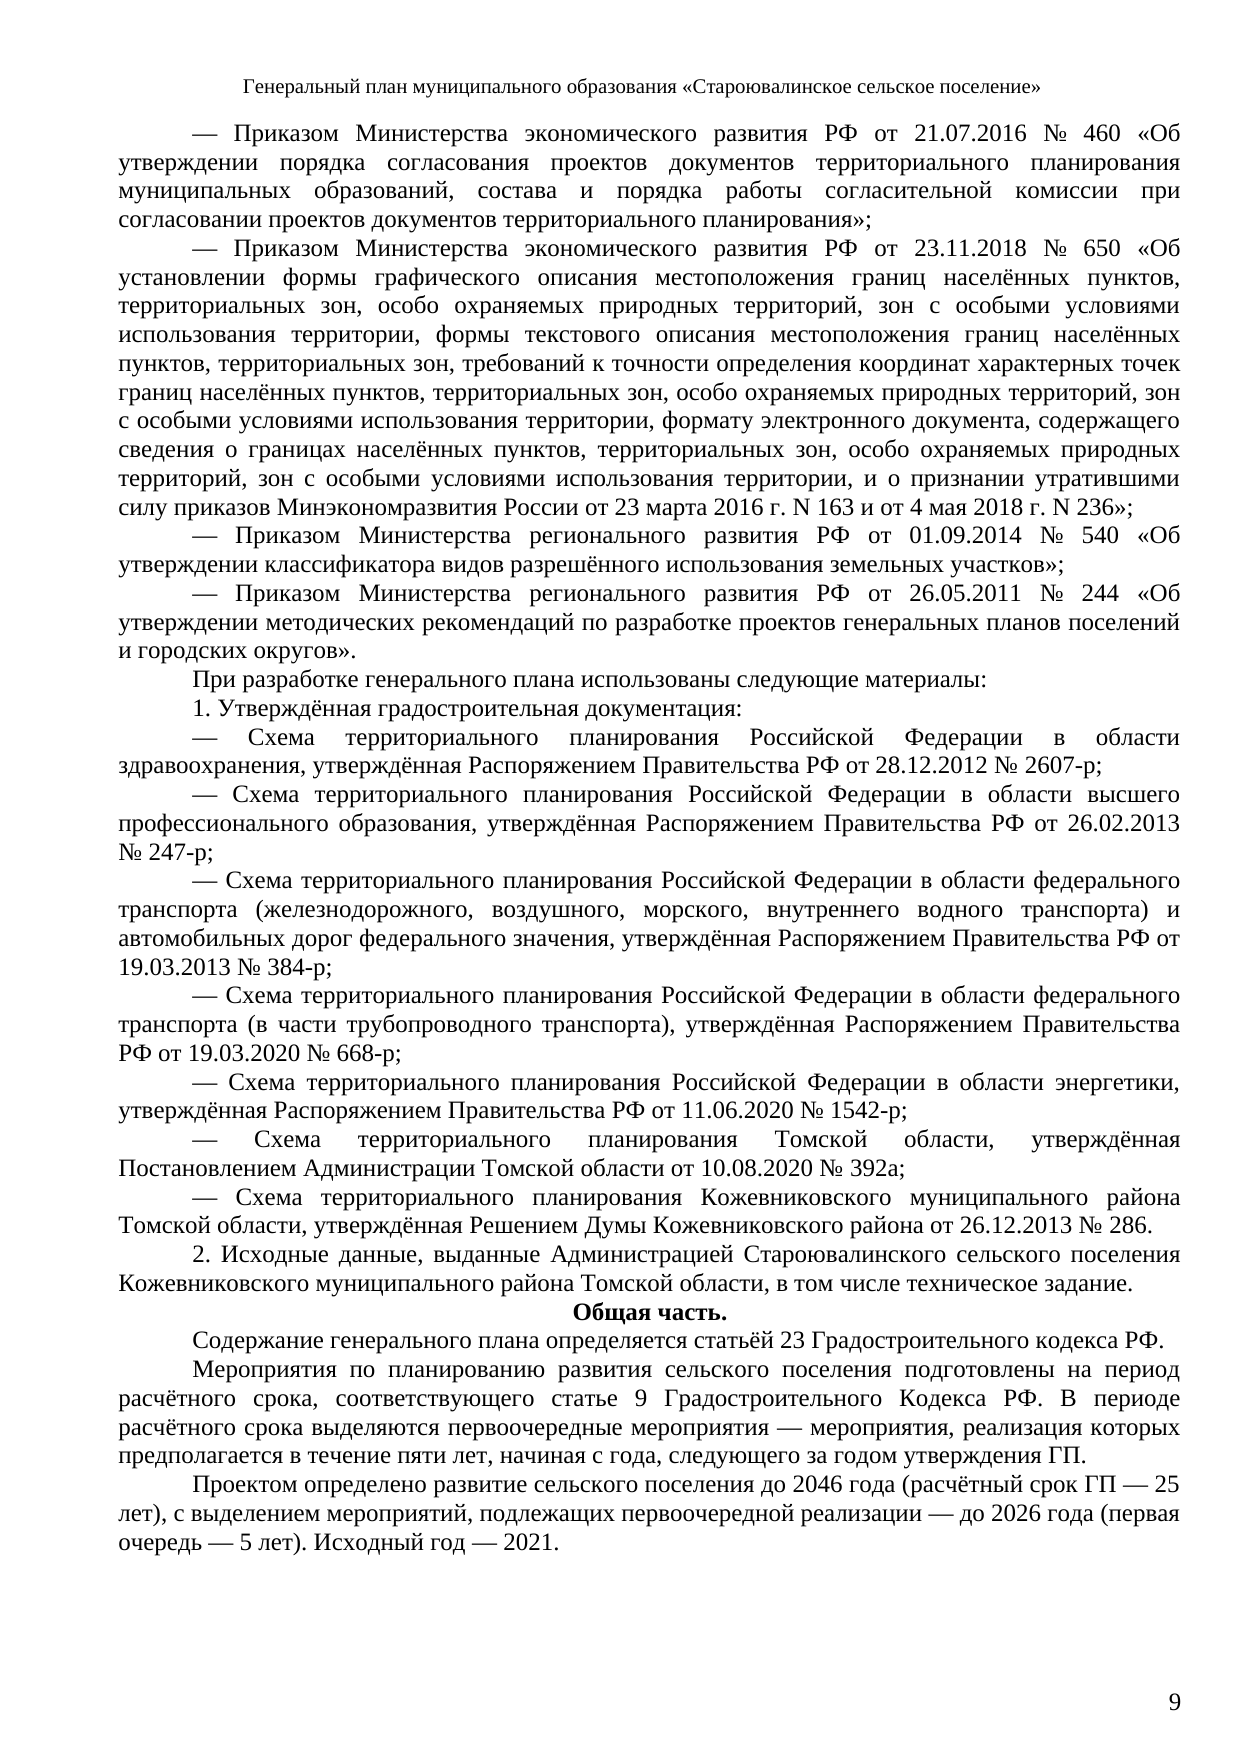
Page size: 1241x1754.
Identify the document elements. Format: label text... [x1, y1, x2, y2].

text Общая часть. [118, 1297, 1181, 1326]
text — Схема территориального планирования Российской Федерации в области федерального транспорта (железнодорожного, воздушного, морского, внутреннего водного транспорта) и автомобильных дорог федерального значения, утверждённая Распоряжением Правительства РФ от 19.03.2013 № 384-р; [118, 866, 1181, 981]
text — Схема территориального планирования Томской области, утверждённая Постановлением Администрации Томской области от 10.08.2020 № 392а; [118, 1124, 1181, 1182]
text — Приказом Министерства регионального развития РФ от 01.09.2014 № 540 «Об утверждении классификатора видов разрешённого использования земельных участков»; [118, 521, 1181, 578]
text — Схема территориального планирования Российской Федерации в области энергетики, утверждённая Распоряжением Правительства РФ от 11.06.2020 № 1542-р; [118, 1067, 1181, 1124]
text — Схема территориального планирования Российской Федерации в области высшего профессионального образования, утверждённая Распоряжением Правительства РФ от 26.02.2013 № 247-р; [118, 779, 1181, 866]
text Содержание генерального плана определяется статьёй 23 Градостроительного кодекса РФ. [118, 1326, 1181, 1354]
text — Схема территориального планирования Кожевниковского муниципального района Томской области, утверждённая Решением Думы Кожевниковского района от 26.12.2013 № 286. [118, 1182, 1181, 1239]
text При разработке генерального плана использованы следующие материалы: [118, 664, 1181, 693]
text — Приказом Министерства экономического развития РФ от 21.07.2016 № 460 «Об утверждении порядка согласования проектов документов территориального планирования муниципальных образований, состава и порядка работы согласительной комиссии при согласовании проектов документов территориального планирования»; [118, 118, 1181, 233]
text Мероприятия по планированию развития сельского поселения подготовлены на период расчётного срока, соответствующего статье 9 Градостроительного Кодекса РФ. В периоде расчётного срока выделяются первоочередные мероприятия — мероприятия, реализация которых предполагается в течение пяти лет, начиная с года, следующего за годом утверждения ГП. [118, 1354, 1181, 1469]
text — Схема территориального планирования Российской Федерации в области федерального транспорта (в части трубопроводного транспорта), утверждённая Распоряжением Правительства РФ от 19.03.2020 № 668-р; [118, 981, 1181, 1067]
text 2. Исходные данные, выданные Администрацией Староювалинского сельского поселения Кожевниковского муниципального района Томской области, в том числе техническое задание. [118, 1239, 1181, 1297]
text 1. Утверждённая градостроительная документация: [118, 693, 1181, 722]
text — Схема территориального планирования Российской Федерации в области здравоохранения, утверждённая Распоряжением Правительства РФ от 28.12.2012 № 2607-р; [118, 722, 1181, 779]
text — Приказом Министерства регионального развития РФ от 26.05.2011 № 244 «Об утверждении методических рекомендаций по разработке проектов генеральных планов поселений и городских округов». [118, 578, 1181, 664]
text Проектом определено развитие сельского поселения до 2046 года (расчётный срок ГП — 25 лет), с выделением мероприятий, подлежащих первоочередной реализации — до 2026 года (первая очередь — 5 лет). Исходный год — 2021. [118, 1469, 1181, 1556]
text — Приказом Министерства экономического развития РФ от 23.11.2018 № 650 «Об установлении формы графического описания местоположения границ населённых пунктов, территориальных зон, особо охраняемых природных территорий, зон с особыми условиями использования территории, формы текстового описания местоположения границ населённых пунктов, территориальных зон, требований к точности определения координат характерных точек границ населённых пунктов, территориальных зон, особо охраняемых природных территорий, зон с особыми условиями использования территории, формату электронного документа, содержащего сведения о границах населённых пунктов, территориальных зон, особо охраняемых природных территорий, зон с особыми условиями использования территории, и о признании утратившими силу приказов Минэкономразвития России от 23 марта 2016 г. N 163 и от 4 мая 2018 г. N 236»; [118, 233, 1181, 521]
